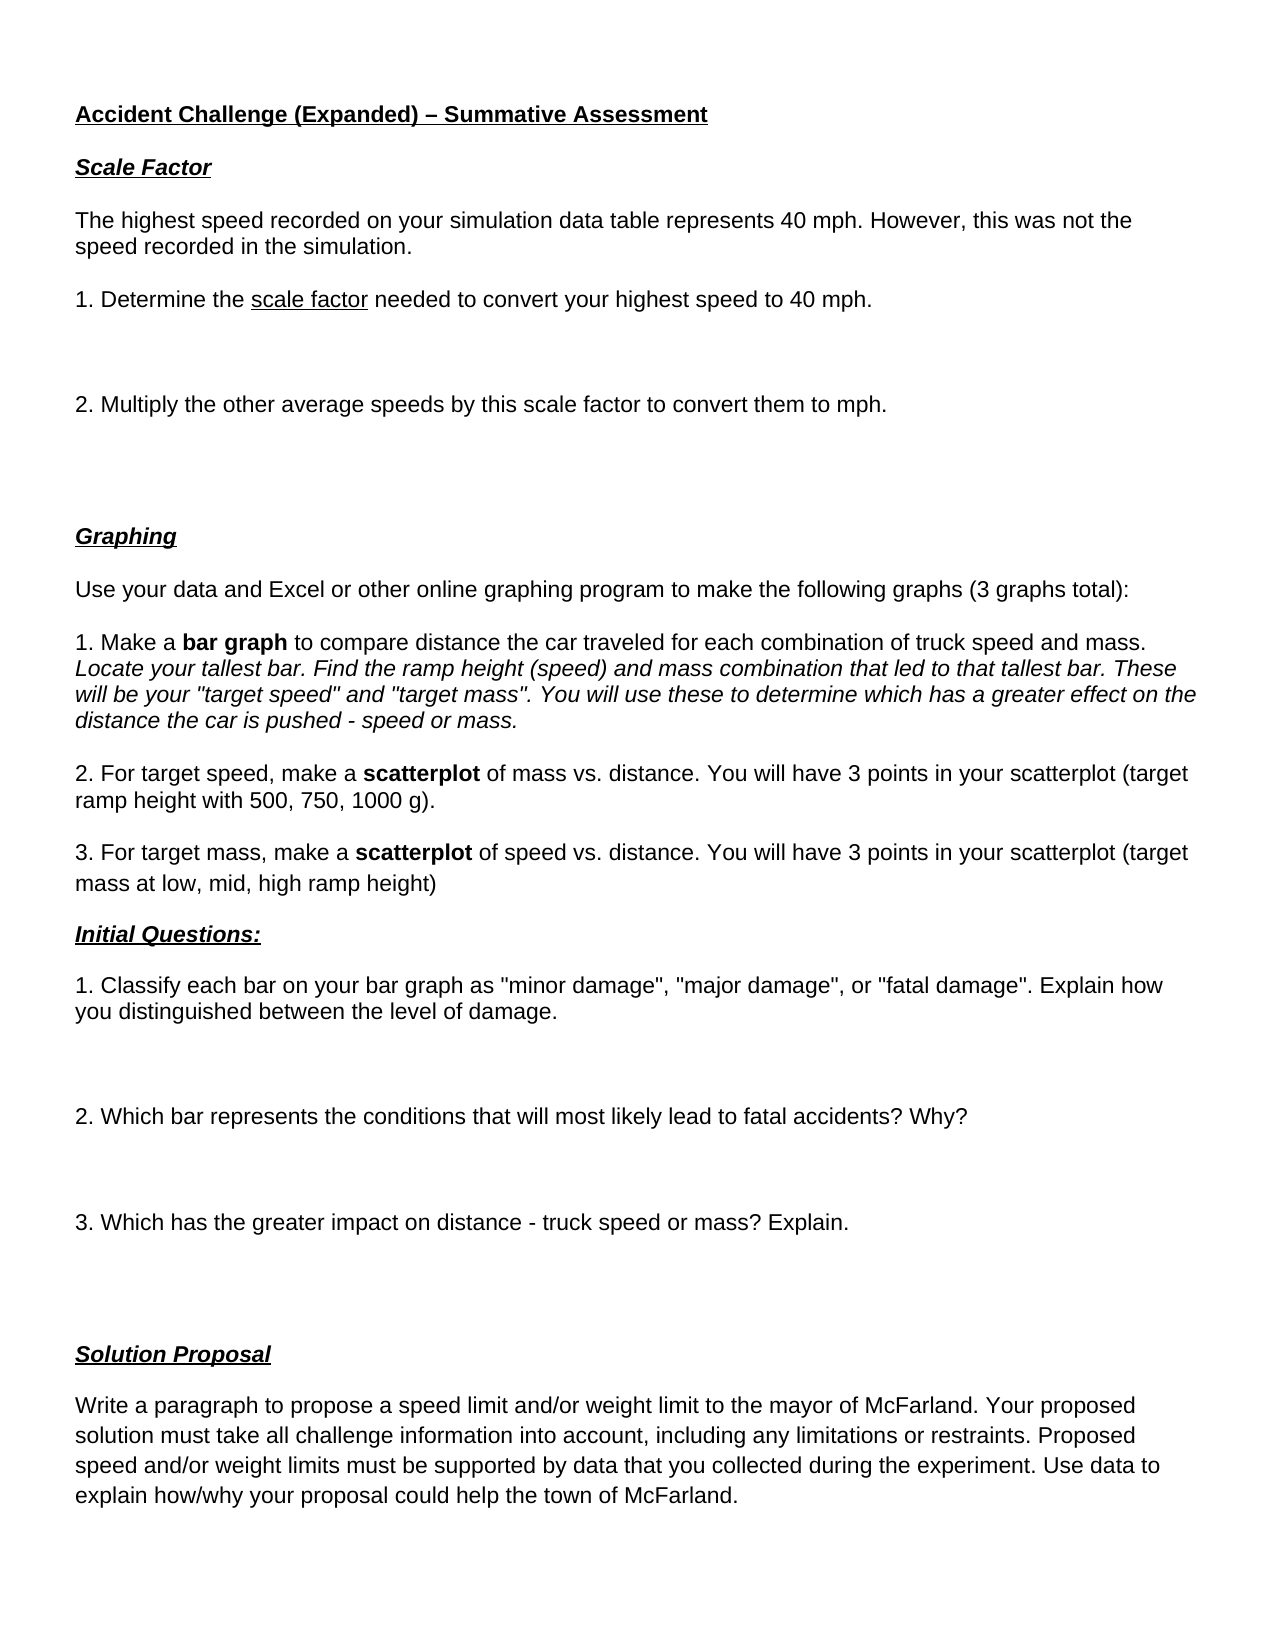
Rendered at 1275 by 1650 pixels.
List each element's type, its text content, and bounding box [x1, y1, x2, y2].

text 1. Make a bar graph to compare distance the car traveled for each combination of truck speed and mass. [75, 628, 1200, 655]
text 2. For target speed, make a scatterplot of mass vs. distance. You will have 3 points in your scatterplot (target ramp height with 500, 750, 1000 g). [75, 760, 1200, 813]
text Scale Factor [75, 154, 1200, 180]
text Accident Challenge (Expanded) – Summative Assessment [75, 101, 1200, 128]
text Locate your tallest bar. Find the ramp height (speed) and mass combination that led to that tallest bar. These will be your "target speed" and "target mass". You will use these to determine which has a greater effect on the distance the car is pushed - speed or mass. [75, 655, 1200, 734]
text The highest speed recorded on your simulation data table represents 40 mph. However, this was not the speed recorded in the simulation. [75, 207, 1200, 259]
text 1. Classify each bar on your bar graph as "minor damage", "major damage", or "fatal damage". Explain how you distinguished between the level of damage. [75, 972, 1200, 1024]
text 3. For target mass, make a scatterplot of speed vs. distance. You will have 3 points in your scatterplot (target mass at low, mid, high ramp height) [75, 839, 1200, 896]
text Write a paragraph to propose a speed limit and/or weight limit to the mayor of McFarland. Your proposed solution must take all challenge information into account, including any limitations or restraints. Proposed speed and/or weight limits must be supported by data that you collected during the experiment. Use data to explain how/why your proposal could help the town of McFarland. [75, 1392, 1200, 1508]
text Graphing [75, 523, 1200, 549]
text 3. Which has the greater impact on distance - truck speed or mass? Explain. [75, 1209, 1200, 1235]
text 2. Multiply the other average speeds by this scale factor to convert them to mph. [75, 391, 1200, 418]
text Solution Proposal [75, 1341, 1200, 1367]
text 2. Which bar represents the conditions that will most likely lead to fatal accidents? Why? [75, 1103, 1200, 1130]
text Use your data and Excel or other online graphing program to make the following graphs (3 graphs total): [75, 576, 1200, 602]
text Initial Questions: [75, 921, 1200, 947]
text 1. Determine the scale factor needed to convert your highest speed to 40 mph. [75, 286, 1200, 312]
